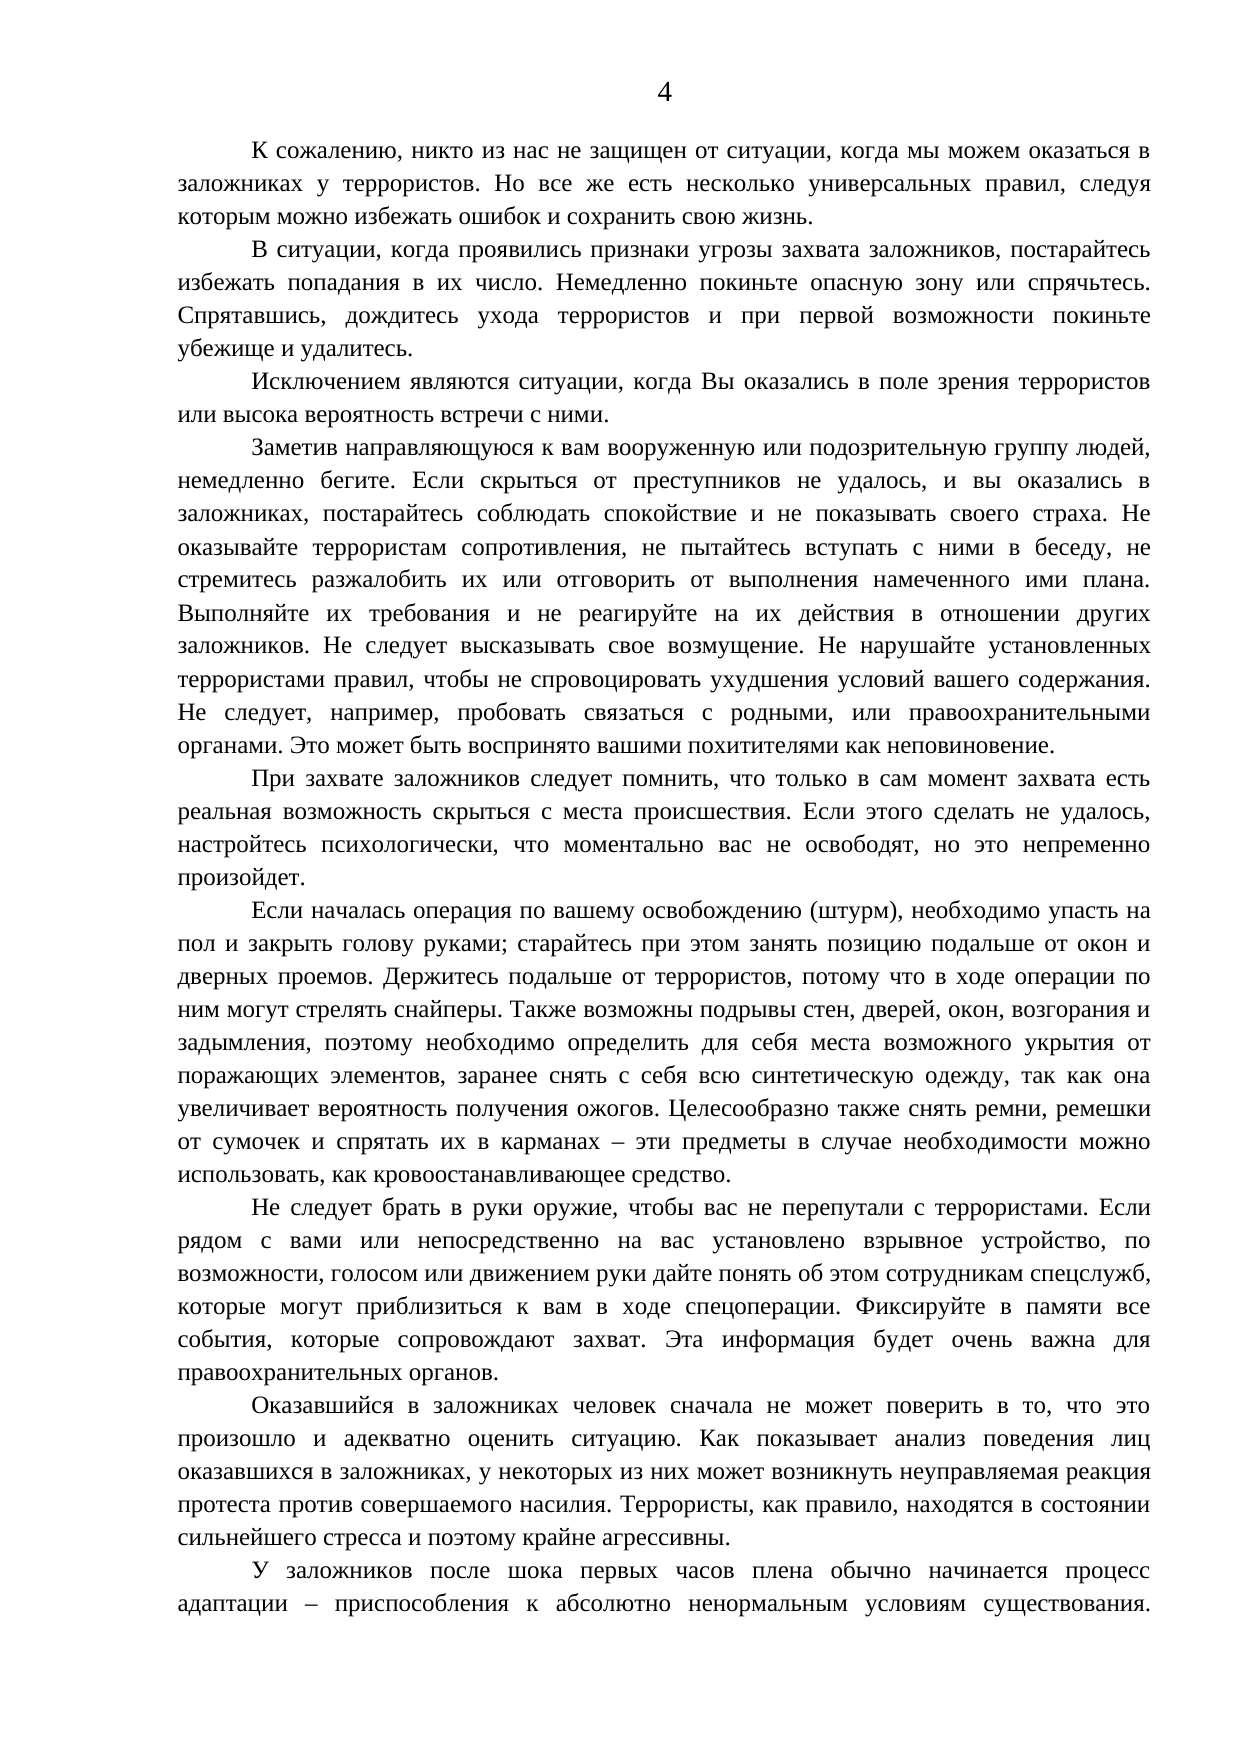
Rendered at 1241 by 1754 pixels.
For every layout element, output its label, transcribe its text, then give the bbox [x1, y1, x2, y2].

text Оказавшийся в заложниках человек сначала не может поверить в то, что это произошло и адекватно оценить ситуацию. Как показывает анализ поведения лиц оказавшихся в заложниках, у некоторых из них может возникнуть неуправляемая реакция протеста против совершаемого насилия. Террористы, как правило, находятся в состоянии сильнейшего стресса и поэтому крайне агрессивны. [177, 1390, 1152, 1551]
text В ситуации, когда проявились признаки угрозы захвата заложников, постарайтесь избежать попадания в их число. Немедленно покиньте опасную зону или спрячьтесь. Спрятавшись, дождитесь ухода террористов и при первой возможности покиньте убежище и удалитесь. [177, 234, 1152, 362]
text Не следует брать в руки оружие, чтобы вас не перепутали с террористами. Если рядом с вами или непосредственно на вас установлено взрывное устройство, по возможности, голосом или движением руки дайте понять об этом сотрудникам спецслужб, которые могут приблизиться к вам в ходе спецоперации. Фиксируйте в памяти все события, которые сопровождают захват. Эта информация будет очень важна для правоохранительных органов. [177, 1192, 1152, 1386]
text Исключением являются ситуации, когда Вы оказались в поле зрения террористов или высока вероятность встречи с ними. [177, 366, 1152, 428]
text Заметив направляющуюся к вам вооруженную или подозрительную группу людей, немедленно бегите. Если скрыться от преступников не удалось, и вы оказались в заложниках, постарайтесь соблюдать спокойствие и не показывать своего страха. Не оказывайте террористам сопротивления, не пытайтесь вступать с ними в беседу, не стремитесь разжалобить их или отговорить от выполнения намеченного ими плана. Выполняйте их требования и не реагируйте на их действия в отношении других заложников. Не следует высказывать свое возмущение. Не нарушайте установленных террористами правил, чтобы не спровоцировать ухудшения условий вашего содержания. Не следует, например, пробовать связаться с родными, или правоохранительными органами. Это может быть воспринято вашими похитителями как неповиновение. [177, 432, 1152, 758]
text К сожалению, никто из нас не защищен от ситуации, когда мы можем оказаться в заложниках у террористов. Но все же есть несколько универсальных правил, следуя которым можно избежать ошибок и сохранить свою жизнь. [177, 135, 1152, 230]
text Если началась операция по вашему освобождению (штурм), необходимо упасть на пол и закрыть голову руками; старайтесь при этом занять позицию подальше от окон и дверных проемов. Держитесь подальше от террористов, потому что в ходе операции по ним могут стрелять снайперы. Также возможны подрывы стен, дверей, окон, возгорания и задымления, поэтому необходимо определить для себя места возможного укрытия от поражающих элементов, заранее снять с себя всю синтетическую одежду, так как она увеличивает вероятность получения ожогов. Целесообразно также снять ремни, ремешки от сумочек и спрятать их в карманах – эти предметы в случае необходимости можно использовать, как кровоостанавливающее средство. [177, 895, 1152, 1188]
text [177, 1555, 1152, 1617]
text При захвате заложников следует помнить, что только в сам момент захвата есть реальная возможность скрыться с места происшествия. Если этого сделать не удалось, настройтесь психологически, что моментально вас не освободят, но это непременно произойдет. [177, 763, 1152, 891]
